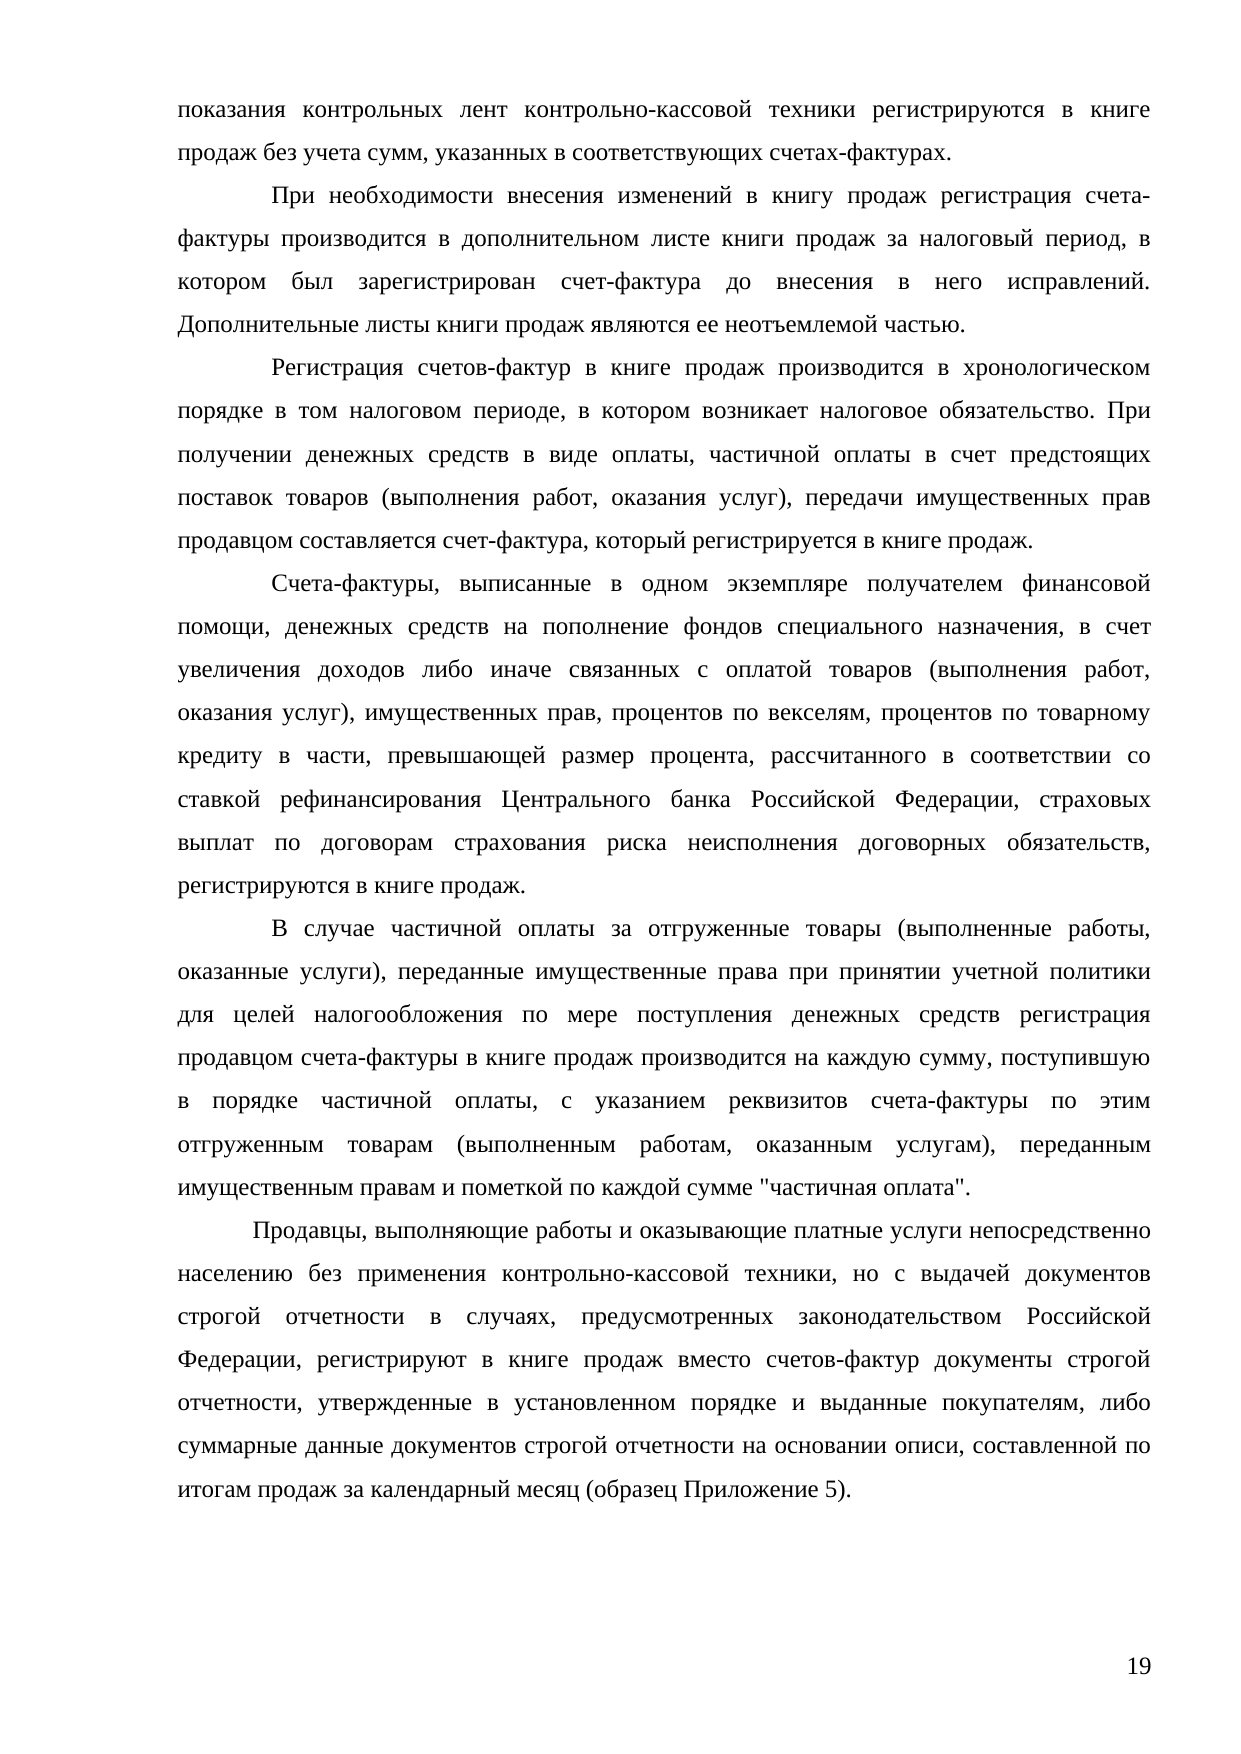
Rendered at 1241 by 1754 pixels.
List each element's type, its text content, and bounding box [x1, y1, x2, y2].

text Регистрация счетов-фактур в книге продаж производится в хронологическом порядке в том налоговом периоде, в котором возникает налоговое обязательство. При получении денежных средств в виде оплаты, частичной оплаты в счет предстоящих поставок товаров (выполнения работ, оказания услуг), передачи имущественных прав продавцом составляется счет-фактура, который регистрируется в книге продаж. [177, 352, 1152, 554]
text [177, 94, 1152, 166]
text Счета-фактуры, выписанные в одном экземпляре получателем финансовой помощи, денежных средств на пополнение фондов специального назначения, в счет увеличения доходов либо иначе связанных с оплатой товаров (выполнения работ, оказания услуг), имущественных прав, процентов по векселям, процентов по товарному кредиту в части, превышающей размер процента, рассчитанного в соответствии со ставкой рефинансирования Центрального банка Российской Федерации, страховых выплат по договорам страхования риска неисполнения договорных обязательств, регистрируются в книге продаж. [177, 568, 1152, 899]
text При необходимости внесения изменений в книгу продаж регистрация счета-фактуры производится в дополнительном листе книги продаж за налоговый период, в котором был зарегистрирован счет-фактура до внесения в него исправлений. Дополнительные листы книги продаж являются ее неотъемлемой частью. [177, 180, 1152, 338]
text Продавцы, выполняющие работы и оказывающие платные услуги непосредственно населению без применения контрольно-кассовой техники, но с выдачей документов строгой отчетности в случаях, предусмотренных законодательством Российской Федерации, регистрируют в книге продаж вместо счетов-фактур документы строгой отчетности, утвержденные в установленном порядке и выданные покупателям, либо суммарные данные документов строгой отчетности на основании описи, составленной по итогам продаж за календарный месяц (образец Приложение 5). [177, 1215, 1152, 1502]
text В случае частичной оплаты за отгруженные товары (выполненные работы, оказанные услуги), переданные имущественные права при принятии учетной политики для целей налогообложения по мере поступления денежных средств регистрация продавцом счета-фактуры в книге продаж производится на каждую сумму, поступившую в порядке частичной оплаты, с указанием реквизитов счета-фактуры по этим отгруженным товарам (выполненным работам, оказанным услугам), переданным имущественным правам и пометкой по каждой сумме "частичная оплата". [177, 913, 1152, 1201]
